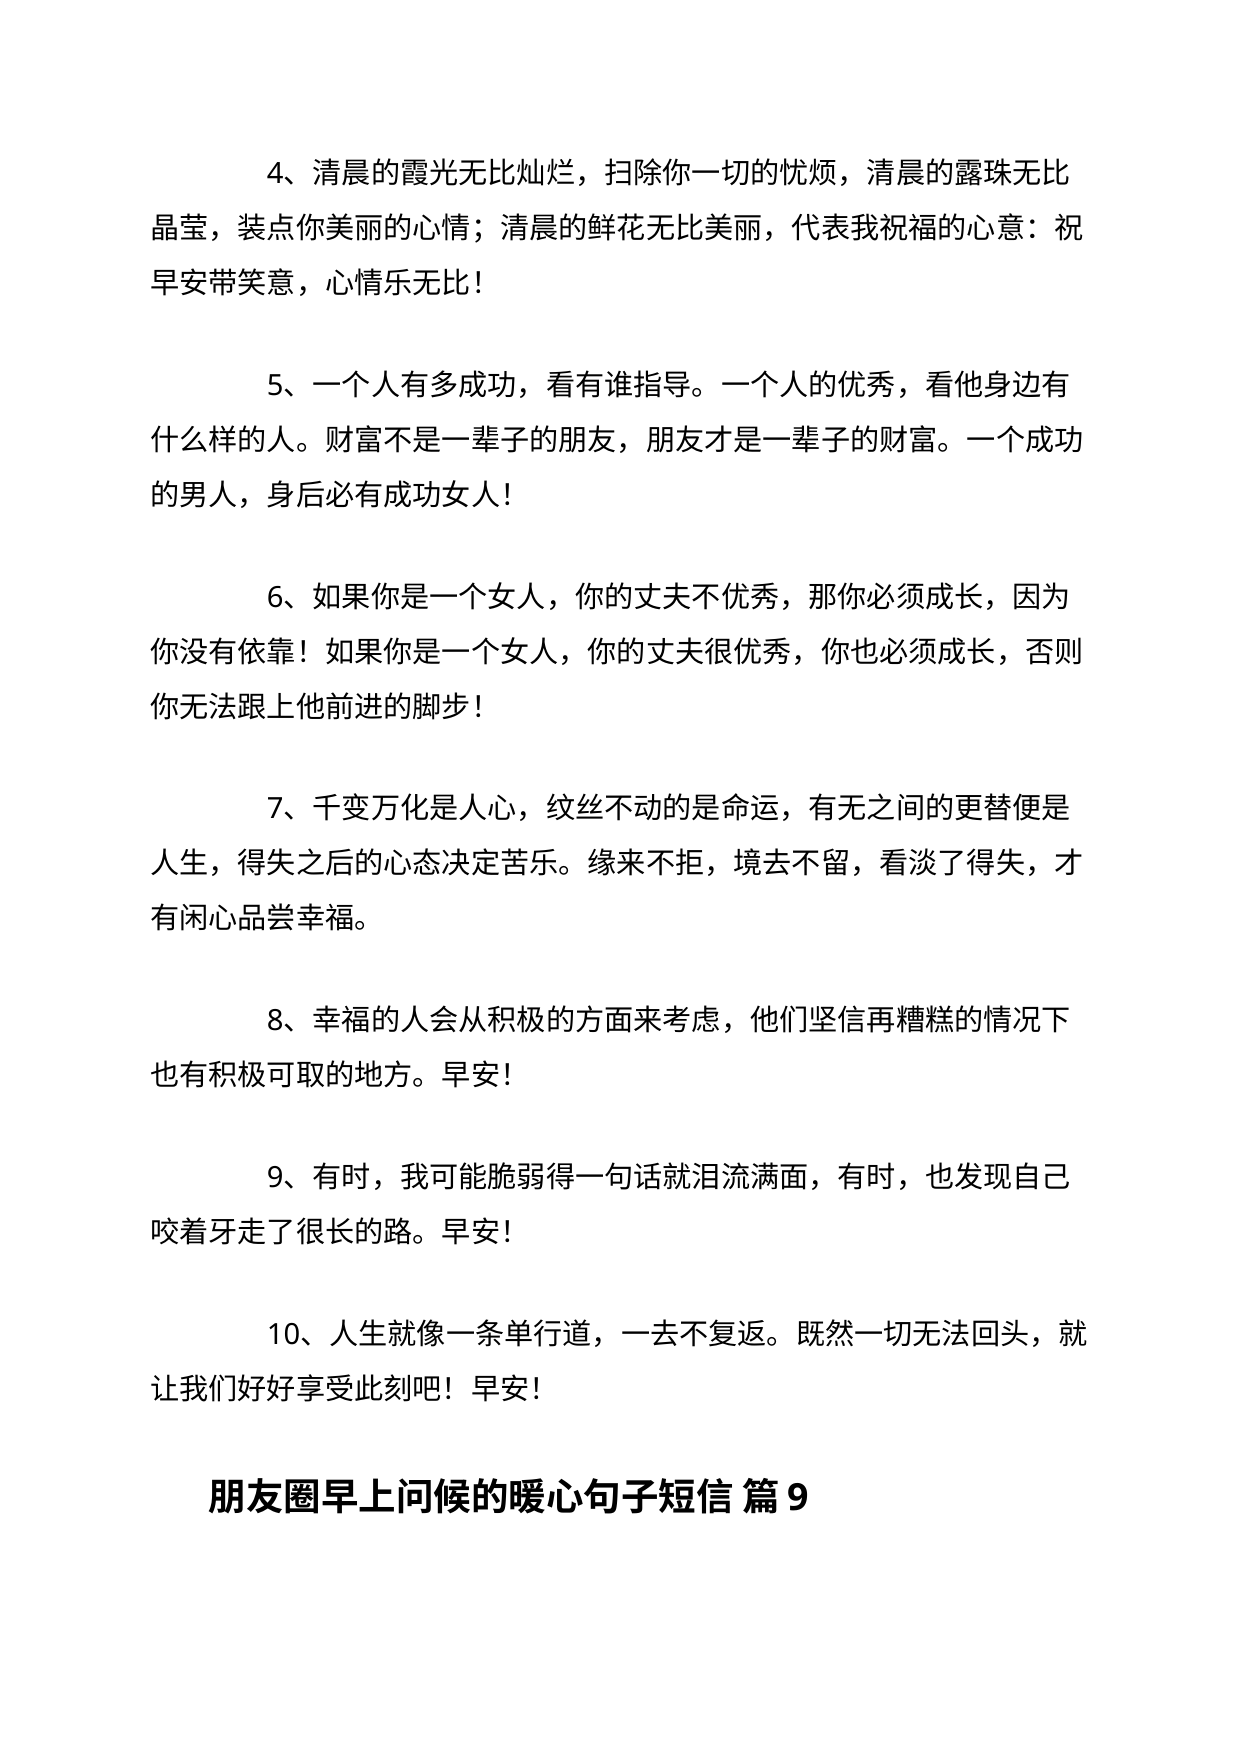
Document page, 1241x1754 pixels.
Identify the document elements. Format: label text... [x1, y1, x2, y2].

text 4、清晨的霞光无比灿烂，扫除你一切的忧烦，清晨的露珠无比晶莹，装点你美丽的心情；清晨的鲜花无比美丽，代表我祝福的心意：祝早安带笑意，心情乐无比！ [150, 150, 1090, 302]
text 5、一个人有多成功，看有谁指导。一个人的优秀，看他身边有什么样的人。财富不是一辈子的朋友，朋友才是一辈子的财富。一个成功的男人，身后必有成功女人！ [150, 362, 1090, 514]
text 9、有时，我可能脆弱得一句话就泪流满面，有时，也发现自己咬着牙走了很长的路。早安！ [150, 1153, 1090, 1251]
text 8、幸福的人会从积极的方面来考虑，他们坚信再糟糕的情况下也有积极可取的地方。早安！ [150, 997, 1090, 1094]
text 6、如果你是一个女人，你的丈夫不优秀，那你必须成长，因为你没有依靠！如果你是一个女人，你的丈夫很优秀，你也必须成长，否则你无法跟上他前进的脚步！ [150, 573, 1090, 726]
text 10、人生就像一条单行道，一去不复返。既然一切无法回头，就让我们好好享受此刻吧！早安！ [150, 1310, 1090, 1407]
text 7、千变万化是人心，纹丝不动的是命运，有无之间的更替便是人生，得失之后的心态决定苦乐。缘来不拒，境去不留，看淡了得失，才有闲心品尝幸福。 [150, 785, 1090, 937]
text 朋友圈早上问候的暖心句子短信 篇9 [150, 1467, 1090, 1521]
